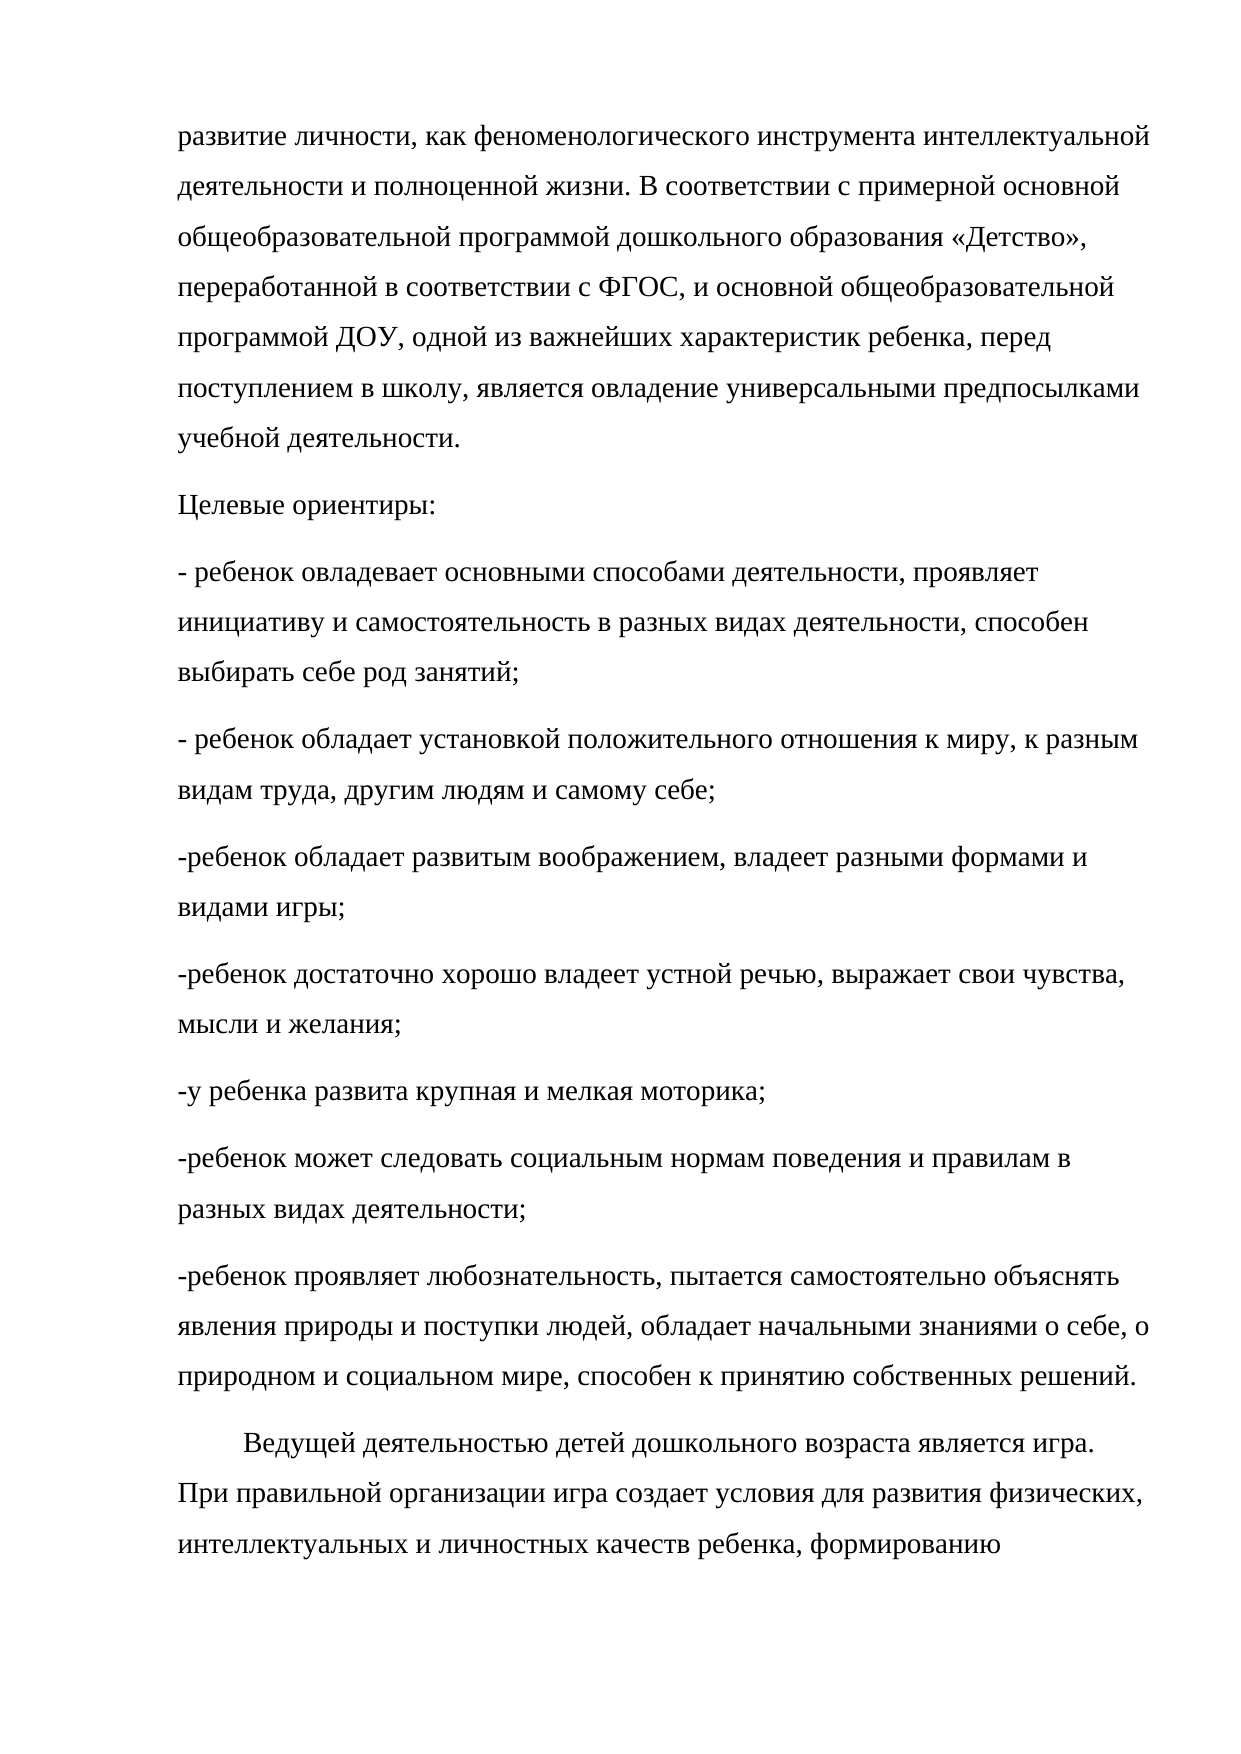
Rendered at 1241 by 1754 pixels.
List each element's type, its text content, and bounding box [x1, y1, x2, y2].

text - ребенок обладает установкой положительного отношения к миру, к разным видам труда, другим людям и самому себе; [177, 722, 1152, 805]
text -ребенок достаточно хорошо владеет устной речью, выражает свои чувства, мысли и желания; [177, 956, 1152, 1040]
text - ребенок овладевает основными способами деятельности, проявляет инициативу и самостоятельность в разных видах деятельности, способен выбирать себе род занятий; [177, 554, 1152, 688]
text -ребенок может следовать социальным нормам поведения и правилам в разных видах деятельности; [177, 1140, 1152, 1224]
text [177, 118, 1152, 453]
text -ребенок обладает развитым воображением, владеет разными формами и видами игры; [177, 839, 1152, 923]
text -у ребенка развита крупная и мелкая моторика; [177, 1073, 1152, 1107]
text -ребенок проявляет любознательность, пытается самостоятельно объяснять явления природы и поступки людей, обладает начальными знаниями о себе, о природном и социальном мире, способен к принятию собственных решений. [177, 1258, 1152, 1392]
text Целевые ориентиры: [177, 487, 1152, 521]
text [177, 1425, 1152, 1559]
